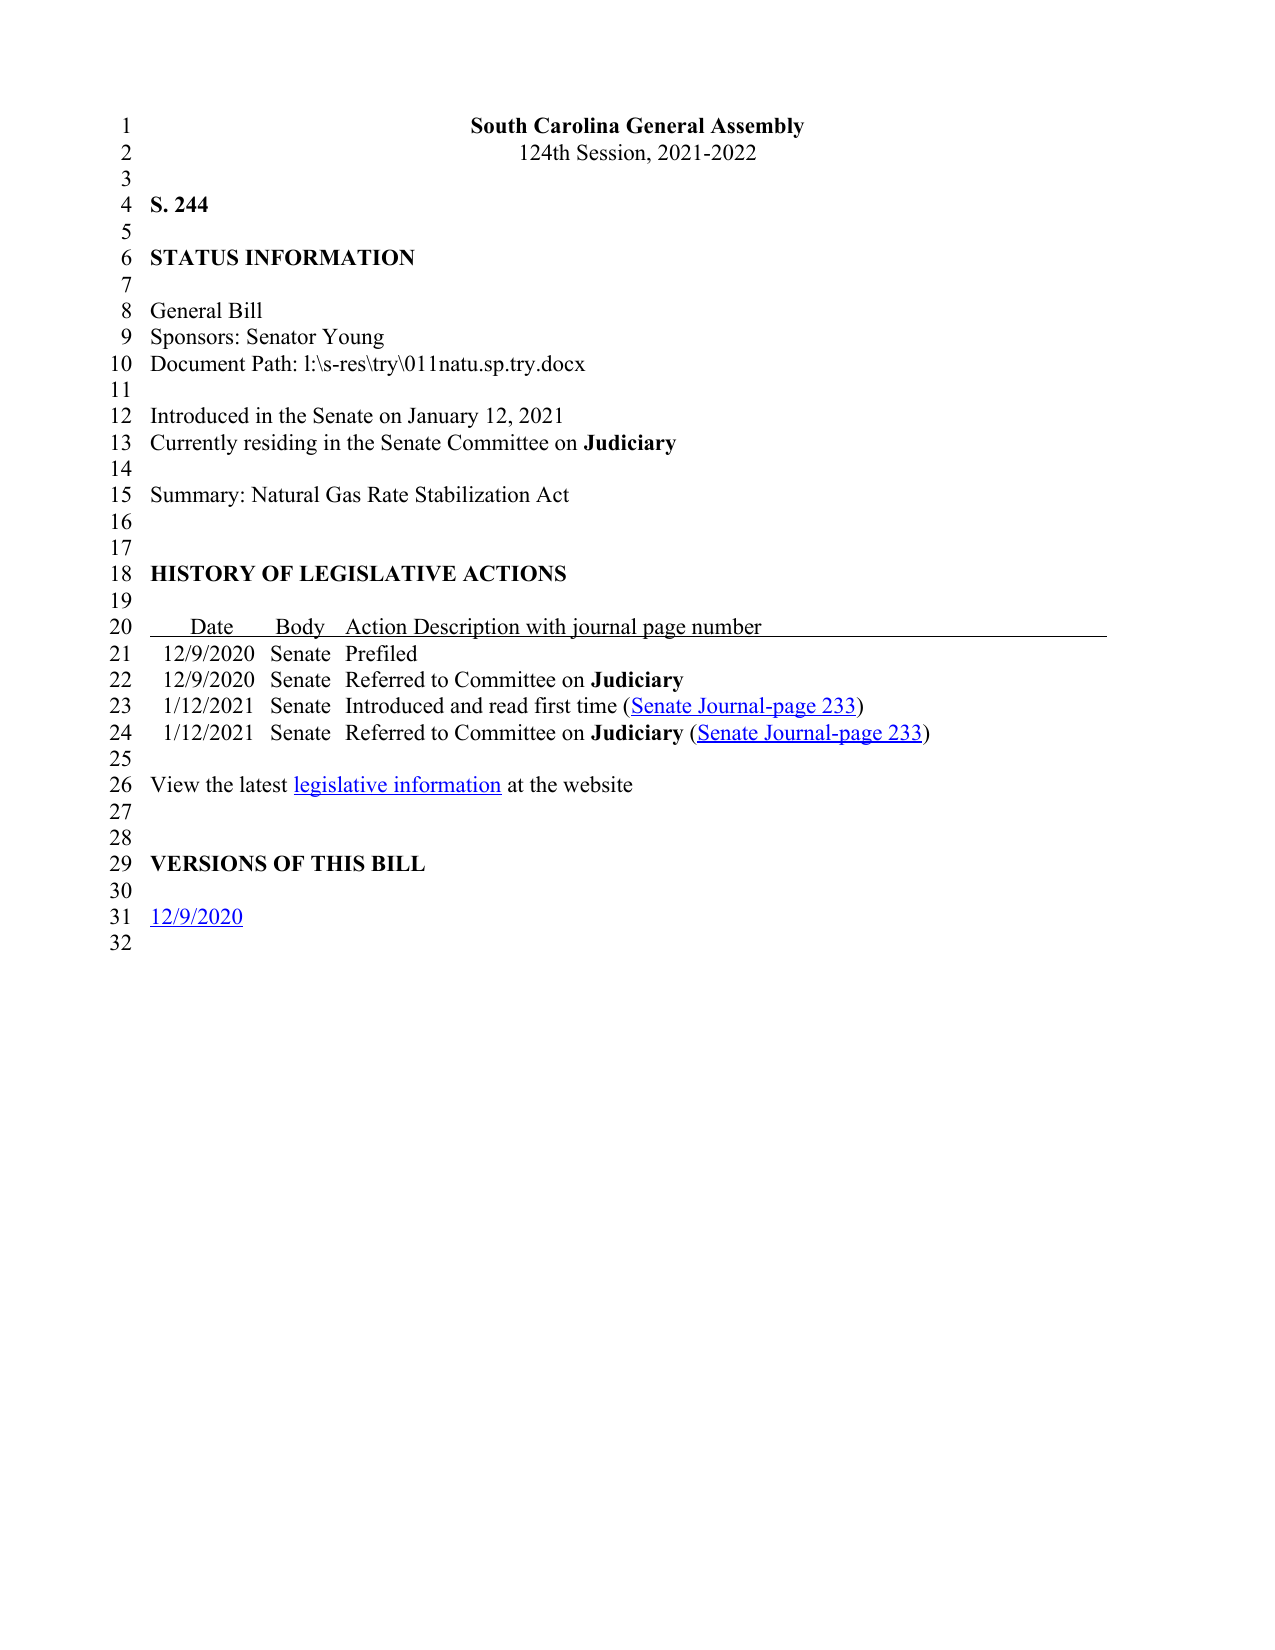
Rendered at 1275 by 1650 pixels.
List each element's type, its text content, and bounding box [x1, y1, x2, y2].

text STATUS INFORMATION [150, 244, 1125, 271]
text Summary: Natural Gas Rate Stabilization Act [150, 481, 1125, 508]
text Currently residing in the Senate Committee on Judiciary [150, 429, 1125, 455]
text General Bill [150, 297, 1125, 323]
text S. 244 [150, 192, 1125, 218]
text South Carolina General Assembly [150, 112, 1125, 139]
text Sponsors: Senator Young [150, 323, 1125, 350]
text Date Body Action Description with journal page number [150, 613, 1125, 639]
text Introduced in the Senate on January 12, 2021 [150, 402, 1125, 429]
text 124th Session, 2021-2022 [150, 139, 1125, 165]
text 12/9/2020 [150, 903, 1125, 929]
text 1/12/2021 Senate Introduced and read first time (Senate Journal-page 233) [150, 692, 1125, 719]
text VERSIONS OF THIS BILL [150, 850, 1125, 877]
text 12/9/2020 Senate Prefiled [150, 639, 1125, 666]
text HISTORY OF LEGISLATIVE ACTIONS [150, 561, 1125, 587]
text 12/9/2020 Senate Referred to Committee on Judiciary [150, 666, 1125, 692]
text 1/12/2021 Senate Referred to Committee on Judiciary (Senate Journal-page 233) [150, 719, 1125, 745]
text Document Path: l:\s-res\try\011natu.sp.try.docx [150, 350, 1125, 376]
text View the latest legislative information at the website [150, 771, 1125, 798]
